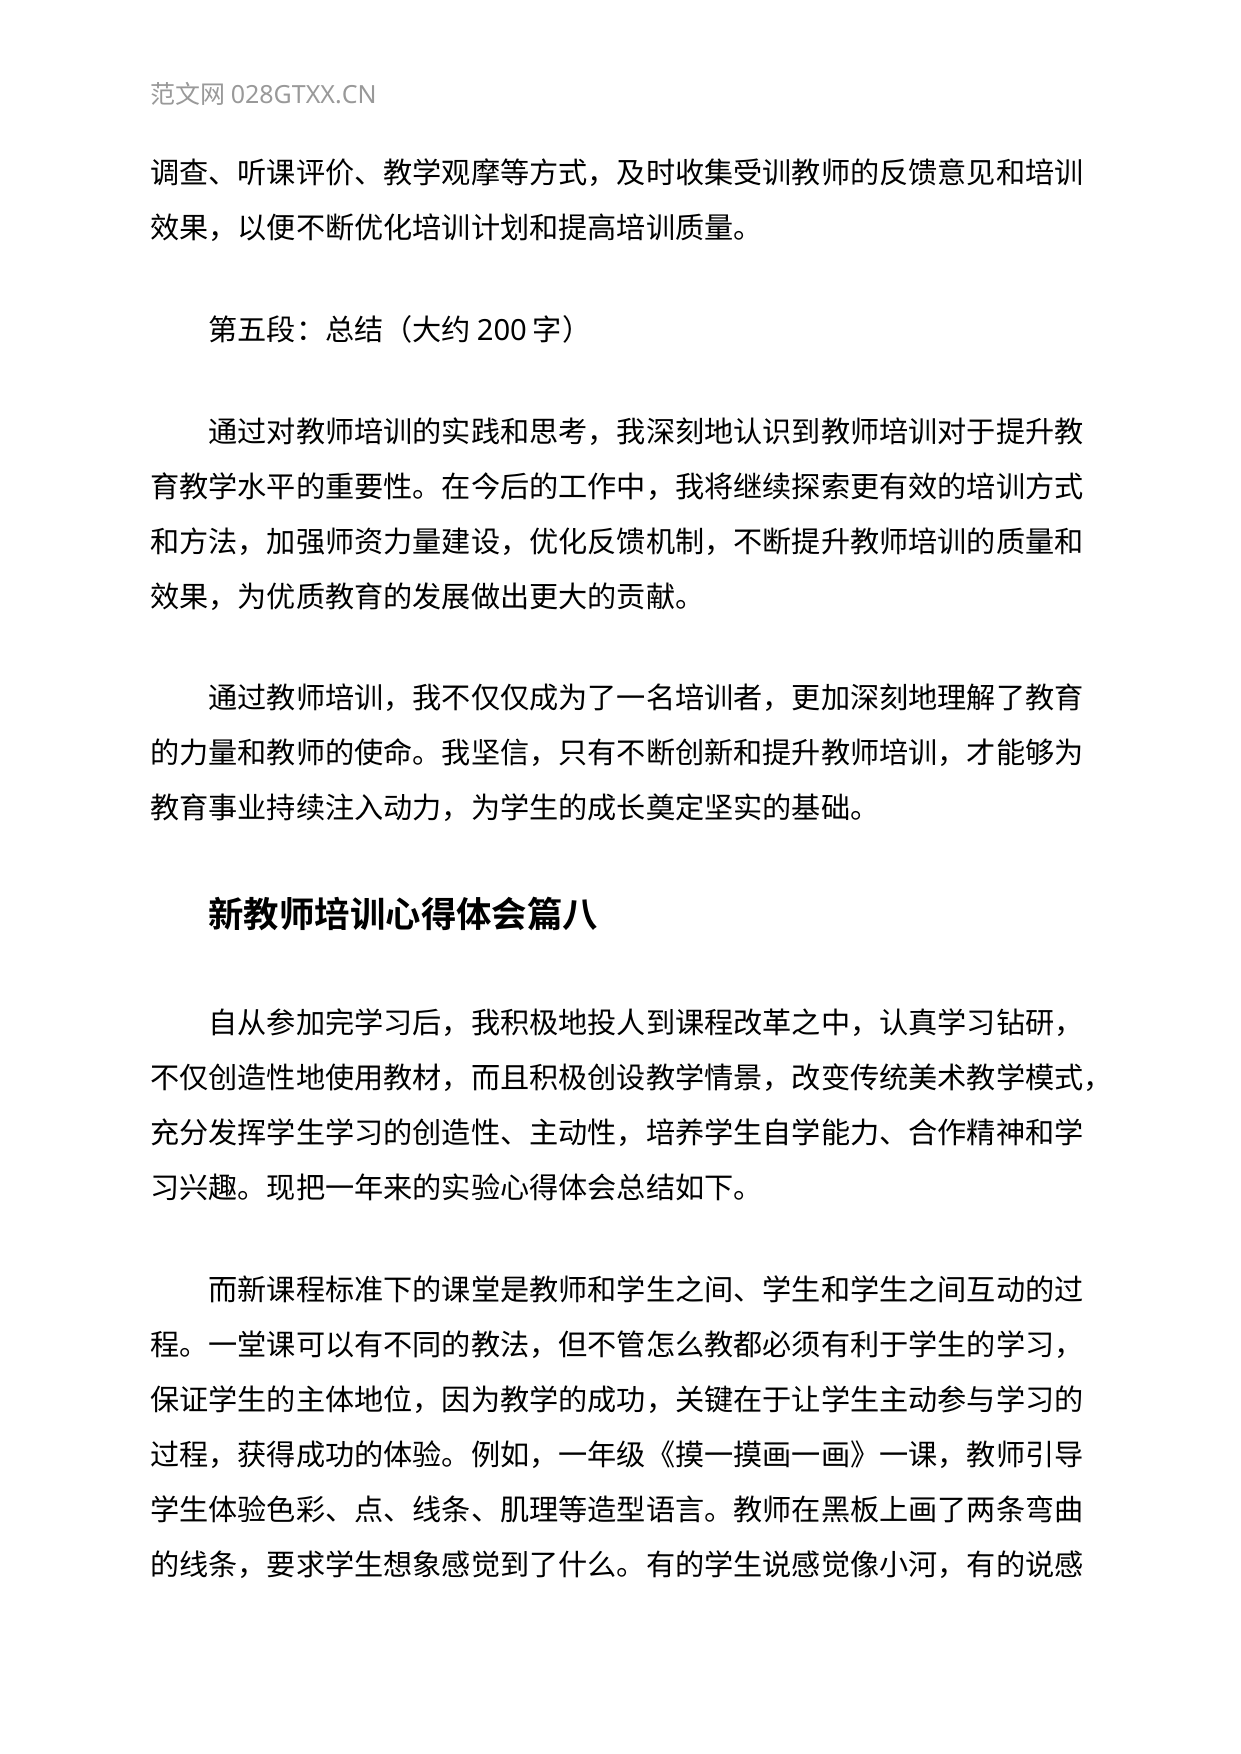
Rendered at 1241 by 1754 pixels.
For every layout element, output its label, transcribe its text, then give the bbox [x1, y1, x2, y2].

text 通过对教师培训的实践和思考，我深刻地认识到教师培训对于提升教育教学水平的重要性。在今后的工作中，我将继续探索更有效的培训方式和方法，加强师资力量建设，优化反馈机制，不断提升教师培训的质量和效果，为优质教育的发展做出更大的贡献。 [150, 409, 1090, 616]
text 通过教师培训，我不仅仅成为了一名培训者，更加深刻地理解了教育的力量和教师的使命。我坚信，只有不断创新和提升教师培训，才能够为教育事业持续注入动力，为学生的成长奠定坚实的基础。 [150, 675, 1090, 827]
text 新教师培训心得体会篇八 [150, 887, 1090, 938]
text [150, 1267, 1090, 1583]
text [150, 150, 1090, 247]
text 自从参加完学习后，我积极地投人到课程改革之中，认真学习钻研，不仅创造性地使用教材，而且积极创设教学情景，改变传统美术教学模式，充分发挥学生学习的创造性、主动性，培养学生自学能力、合作精神和学习兴趣。现把一年来的实验心得体会总结如下。 [150, 1000, 1090, 1207]
text 第五段：总结（大约200字） [150, 307, 1090, 349]
